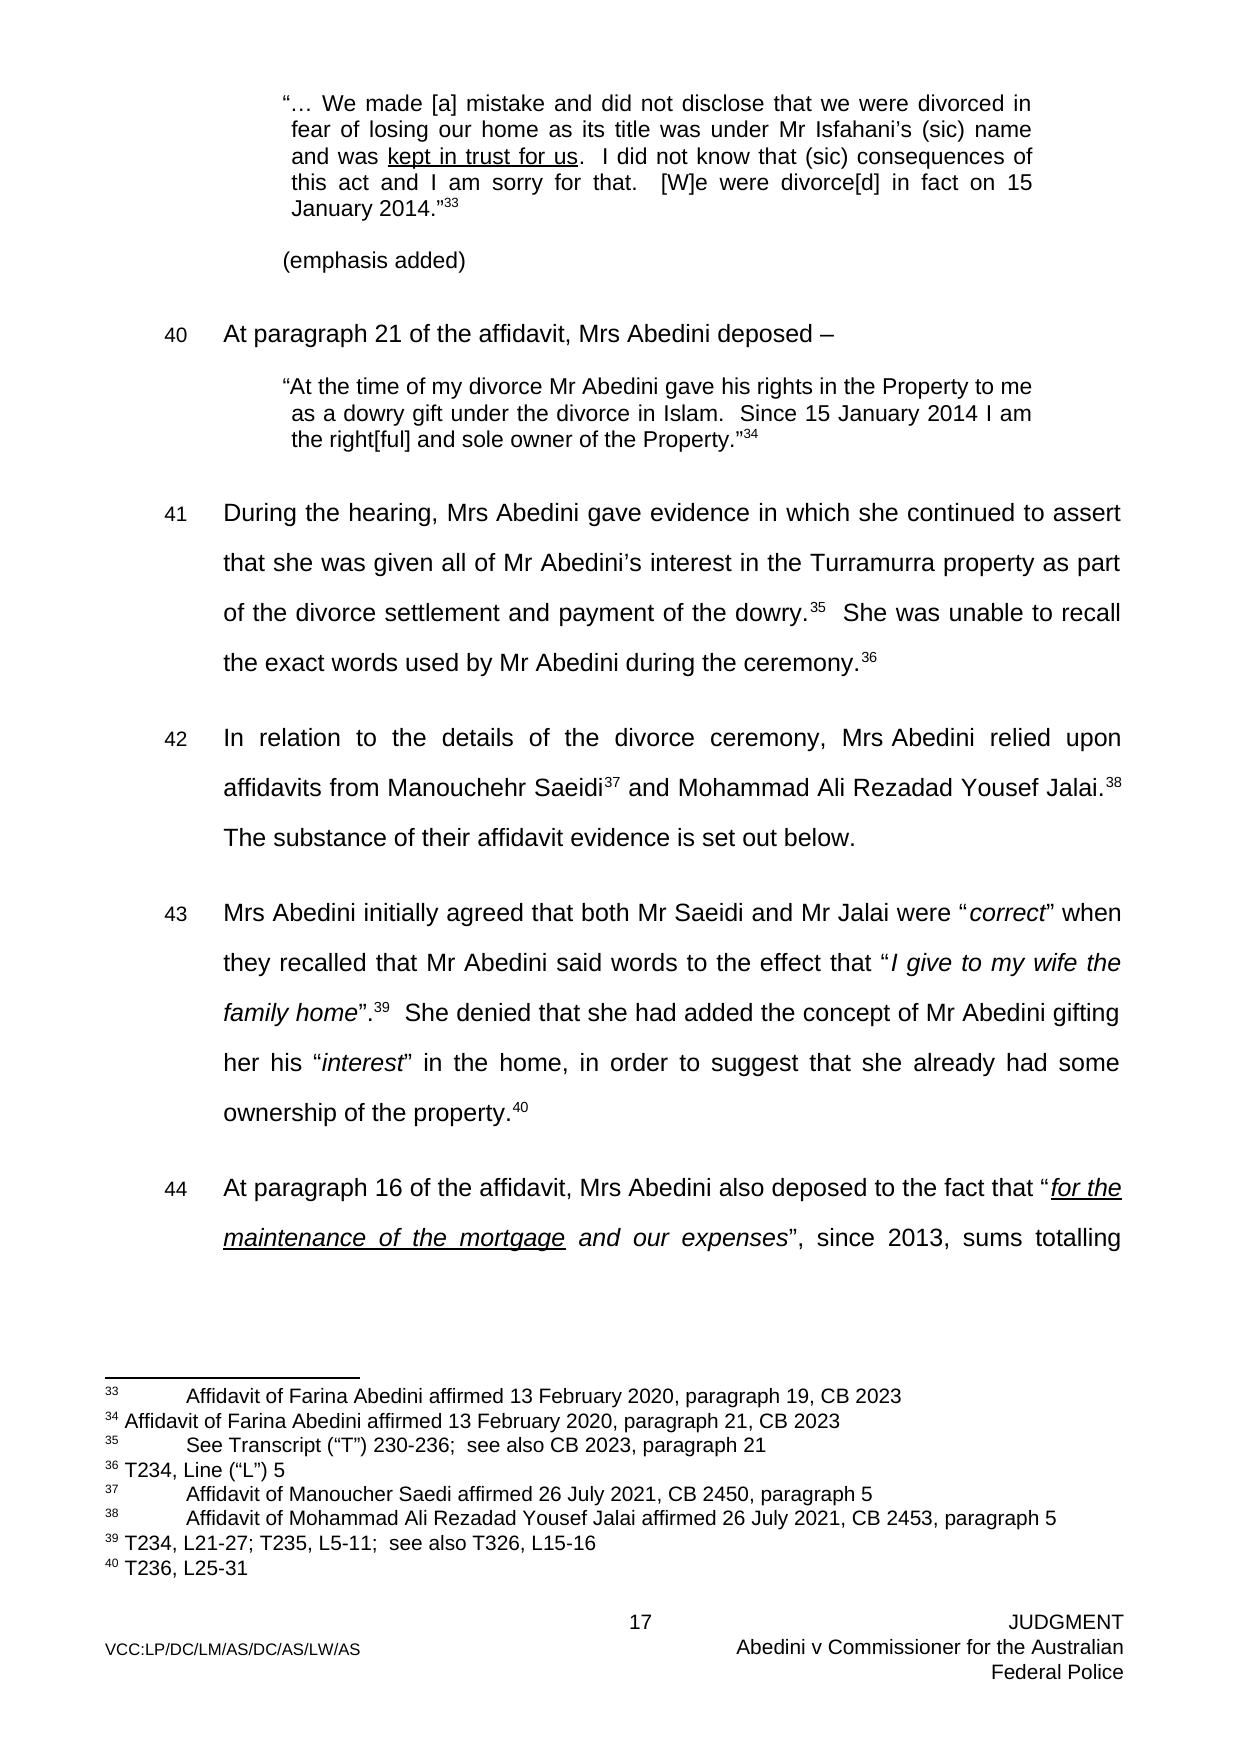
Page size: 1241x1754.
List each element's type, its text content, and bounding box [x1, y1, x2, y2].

text At paragraph 21 of the affidavit, Mrs Abedini deposed – [164, 298, 1122, 348]
text “At the time of my divorce Mr Abedini gave his rights in the Property to me as a dowry gift under the divorce in Islam. Since 15 January 2014 I am the right[ful] and sole owner of the Property.” [282, 373, 1033, 452]
text “… We made [a] mistake and did not disclose that we were divorced in fear of losing our home as its title was under Mr Isfahani’s (sic) name and was kept in trust for us. I did not know that (sic) consequences of this act and I am sorry for that. [W]e were divorce[d] in fact on 15 January 2014.” [282, 90, 1033, 222]
text Mrs Abedini initially agreed that both Mr Saeidi and Mr Jalai were “correct” when they recalled that Mr Abedini said words to the effect that “I give to my wife the family home”. She denied that she had added the concept of Mr Abedini gifting her his “interest” in the home, in order to suggest that she already had some ownership of the property. [164, 877, 1122, 1127]
text In relation to the details of the divorce ceremony, Mrs Abedini relied upon affidavits from Manouchehr Saeidi and Mohammad Ali Rezadad Yousef Jalai. The substance of their affidavit evidence is set out below. [164, 702, 1122, 852]
text During the hearing, Mrs Abedini gave evidence in which she continued to assert that she was given all of Mr Abedini’s interest in the Turramurra property as part of the divorce settlement and payment of the dowry. She was unable to recall the exact words used by Mr Abedini during the ceremony. [164, 477, 1122, 677]
text (emphasis added) [282, 247, 1033, 273]
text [164, 1152, 1122, 1252]
